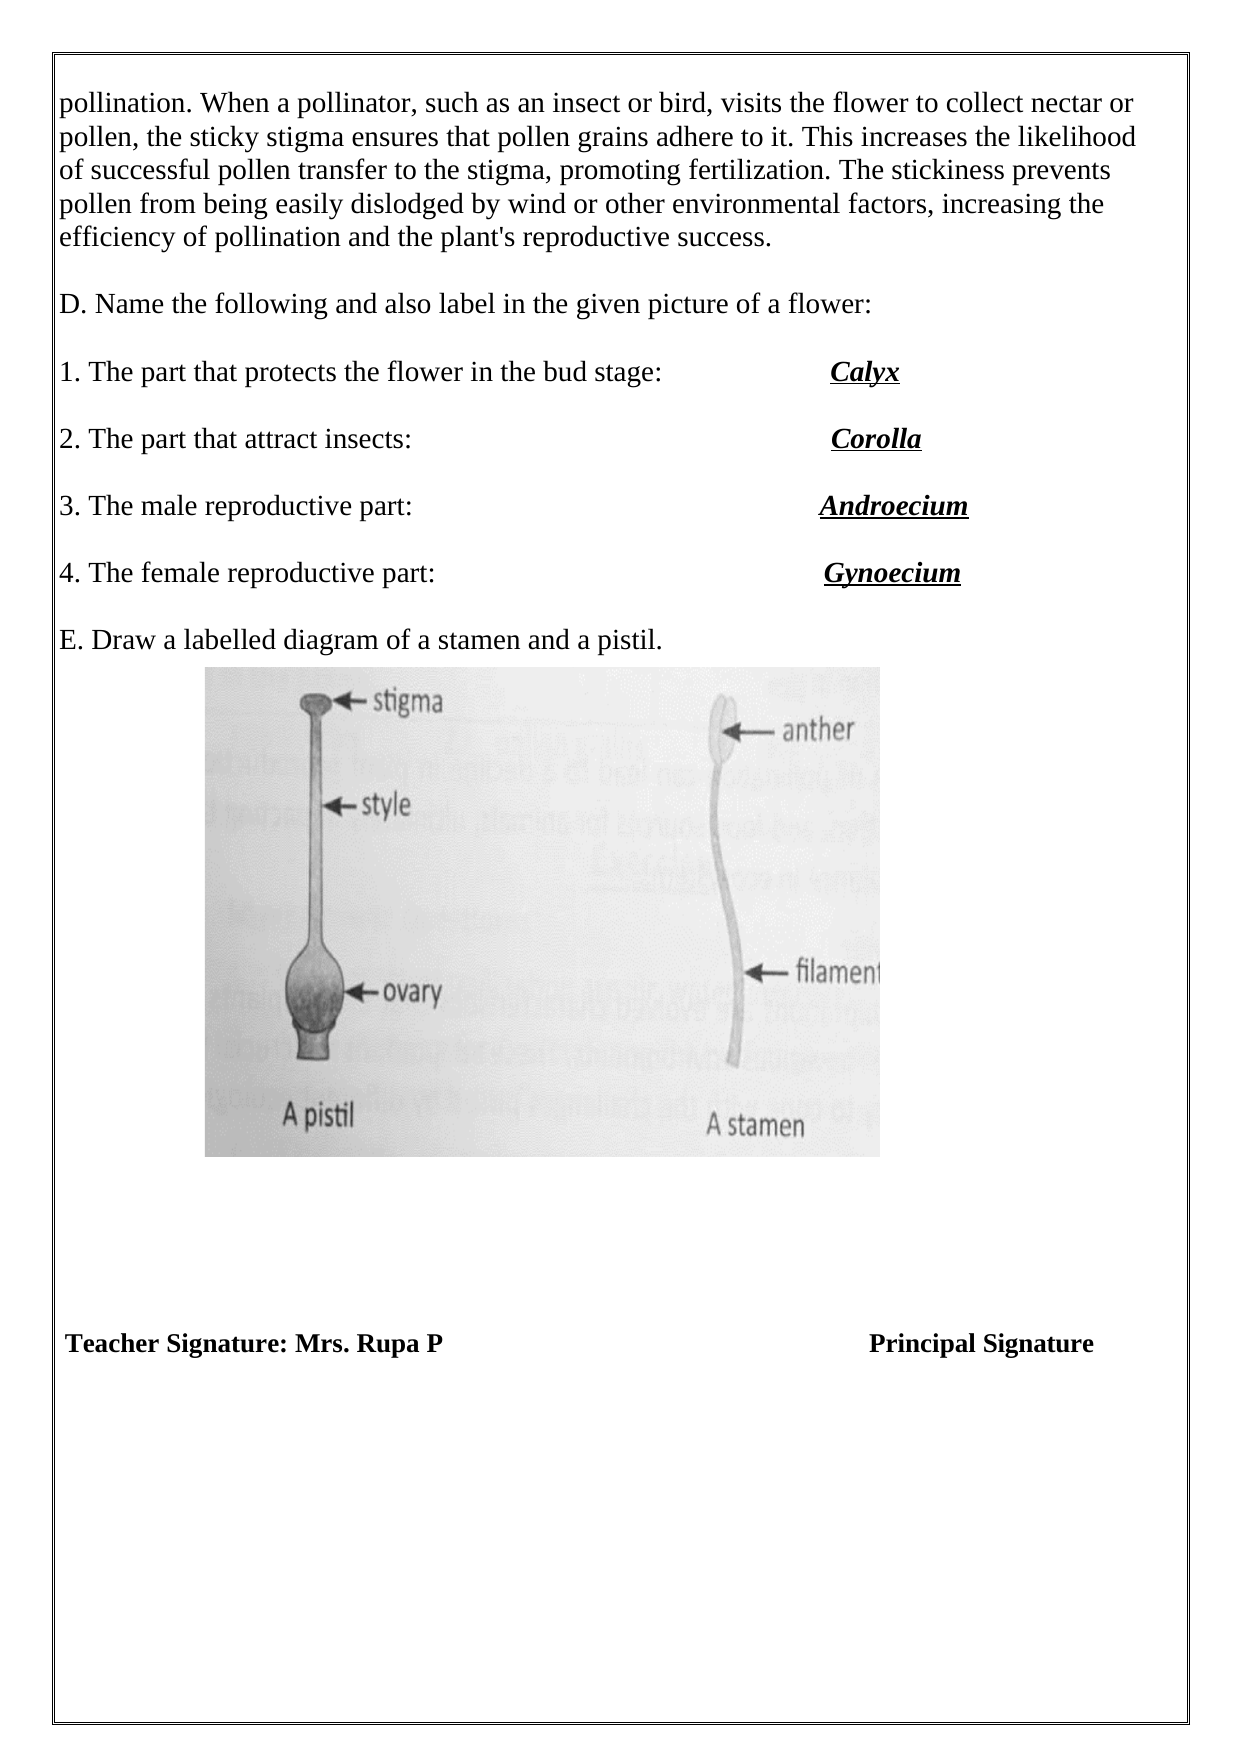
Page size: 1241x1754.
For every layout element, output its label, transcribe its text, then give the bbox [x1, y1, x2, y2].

text 4. The female reproductive part: Gynoecium [59, 555, 1158, 588]
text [59, 85, 1158, 253]
text E. Draw a labelled diagram of a stamen and a pistil. [59, 622, 1158, 656]
text Teacher Signature: Mrs. Rupa P Principal Signature [64, 1327, 1121, 1358]
text D. Name the following and also label in the given picture of a flower: [59, 287, 1158, 320]
picture [205, 667, 880, 1157]
text 1. The part that protects the flower in the bud stage: Calyx [59, 354, 1158, 387]
text 2. The part that attract insects: Corolla [59, 421, 1158, 454]
text 3. The male reproductive part: Androecium [59, 488, 1158, 521]
